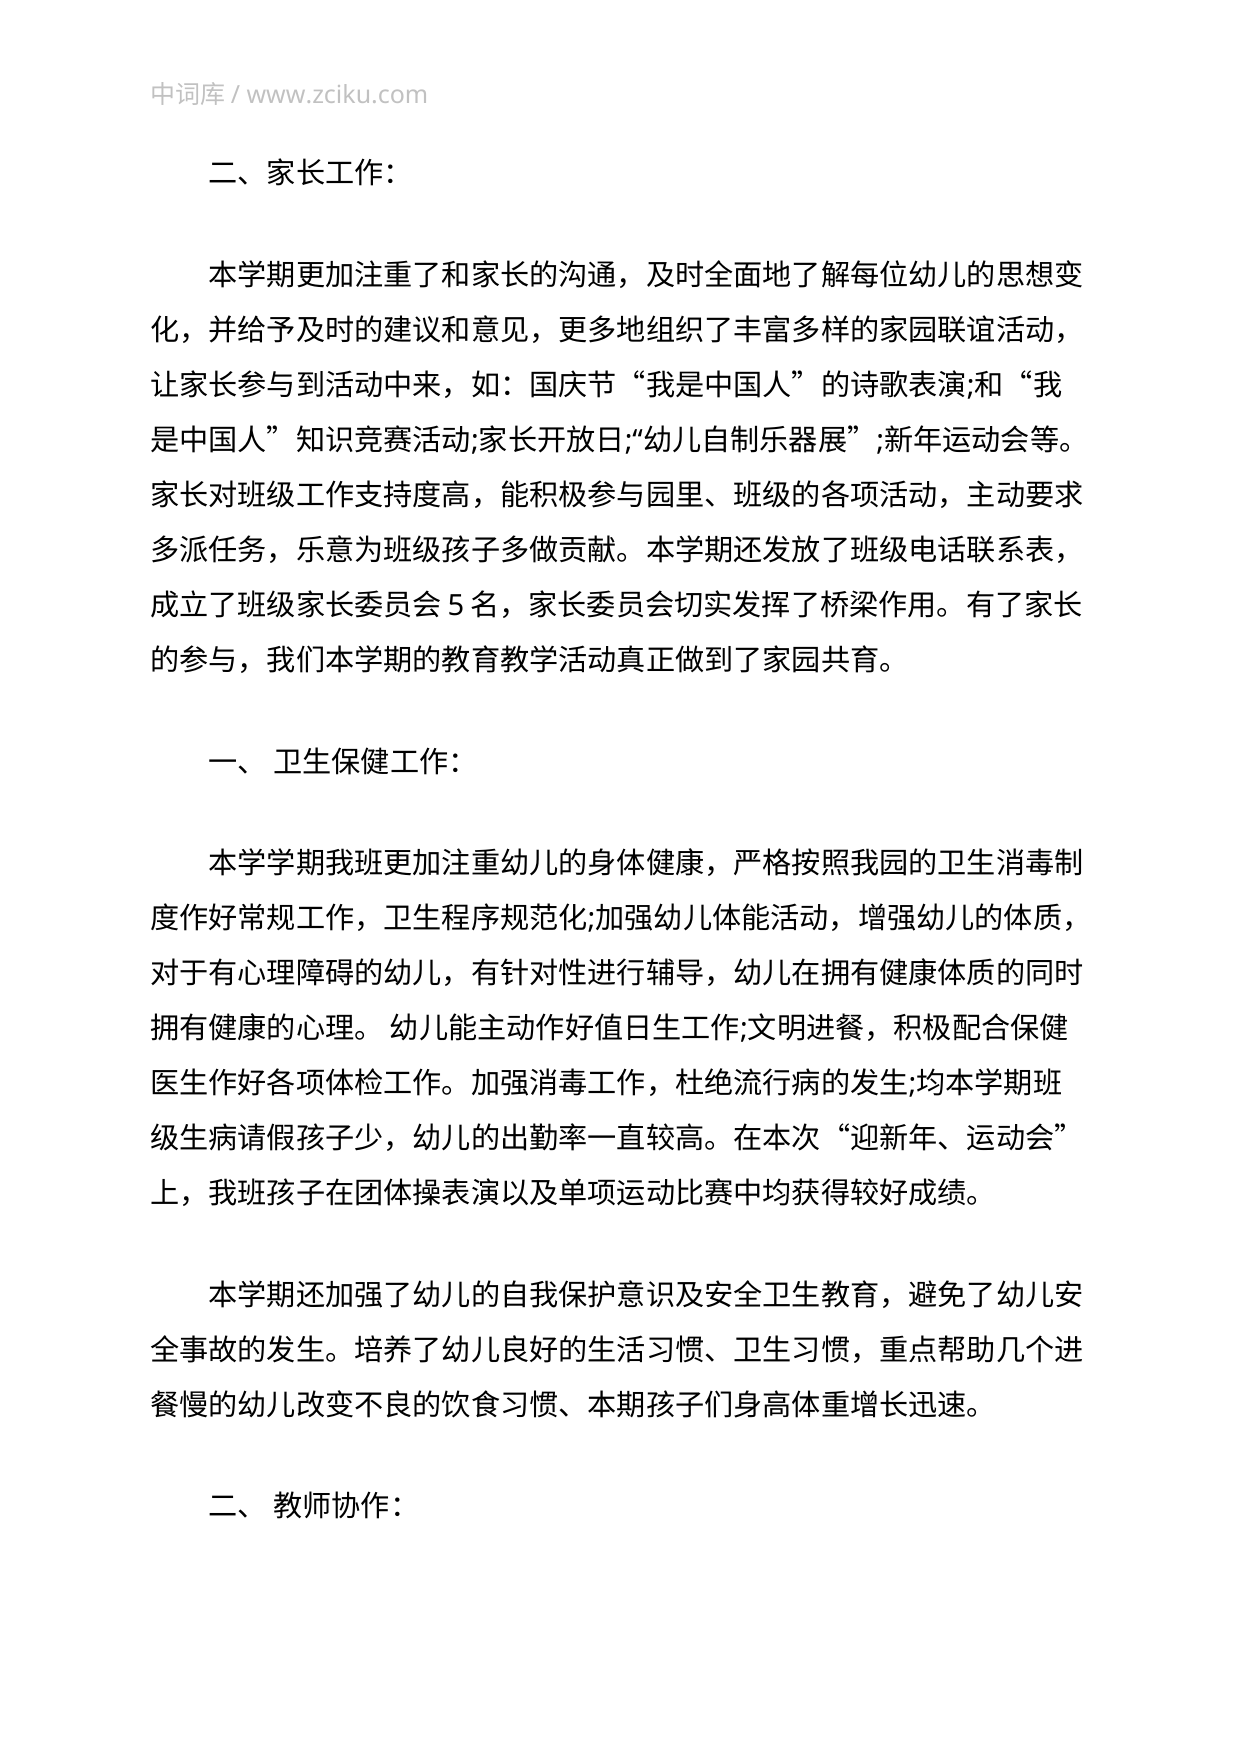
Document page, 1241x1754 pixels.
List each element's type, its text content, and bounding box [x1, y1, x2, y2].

text 本学期还加强了幼儿的自我保护意识及安全卫生教育，避免了幼儿安全事故的发生。培养了幼儿良好的生活习惯、卫生习惯，重点帮助几个进餐慢的幼儿改变不良的饮食习惯、本期孩子们身高体重增长迅速。 [150, 1271, 1090, 1423]
text 本学学期我班更加注重幼儿的身体健康，严格按照我园的卫生消毒制度作好常规工作，卫生程序规范化;加强幼儿体能活动，增强幼儿的体质，对于有心理障碍的幼儿，有针对性进行辅导，幼儿在拥有健康体质的同时拥有健康的心理。 幼儿能主动作好值日生工作;文明进餐，积极配合保健医生作好各项体检工作。加强消毒工作，杜绝流行病的发生;均本学期班级生病请假孩子少，幼儿的出勤率一直较高。在本次“迎新年、运动会”上，我班孩子在团体操表演以及单项运动比赛中均获得较好成绩。 [150, 840, 1090, 1212]
text 本学期更加注重了和家长的沟通，及时全面地了解每位幼儿的思想变化，并给予及时的建议和意见，更多地组织了丰富多样的家园联谊活动，让家长参与到活动中来，如：国庆节“我是中国人”的诗歌表演;和“我是中国人”知识竞赛活动;家长开放日;“幼儿自制乐器展”;新年运动会等。家长对班级工作支持度高，能积极参与园里、班级的各项活动，主动要求多派任务，乐意为班级孩子多做贡献。本学期还发放了班级电话联系表，成立了班级家长委员会5名，家长委员会切实发挥了桥梁作用。有了家长的参与，我们本学期的教育教学活动真正做到了家园共育。 [150, 252, 1090, 679]
text 二、 教师协作： [150, 1483, 1090, 1525]
text 一、 卫生保健工作： [150, 738, 1090, 780]
text 二、家长工作： [150, 150, 1090, 192]
